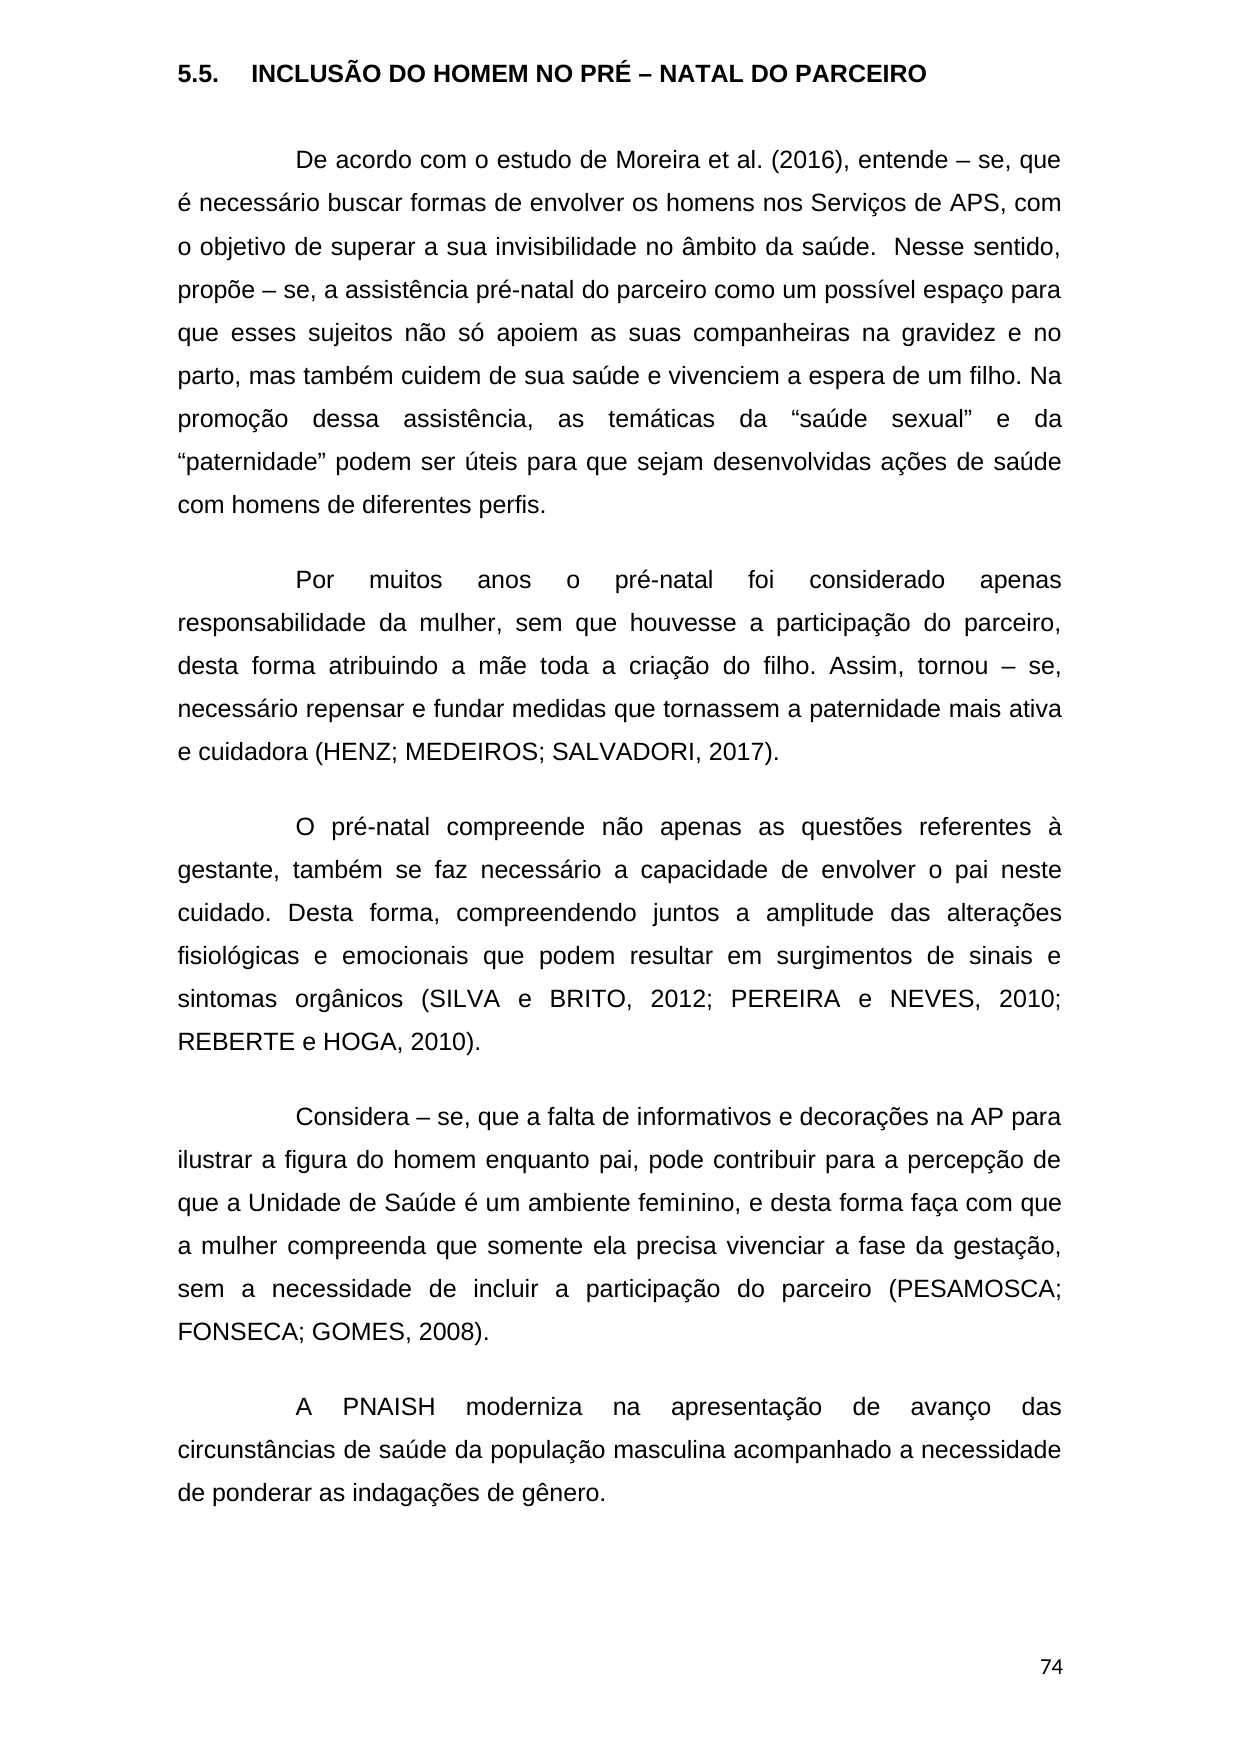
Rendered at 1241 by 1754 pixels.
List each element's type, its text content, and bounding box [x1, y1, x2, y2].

text Considera – se, que a falta de informativos e decorações na AP para ilustrar a figura do homem enquanto pai, pode contribuir para a percepção de que a Unidade de Saúde é um ambiente feminino, e desta forma faça com que a mulher compreenda que somente ela precisa vivenciar a fase da gestação, sem a necessidade de incluir a participação do parceiro (PESAMOSCA; FONSECA; GOMES, 2008). [177, 1102, 1063, 1346]
text O pré-natal compreende não apenas as questões referentes à gestante, também se faz necessário a capacidade de envolver o pai neste cuidado. Desta forma, compreendendo juntos a amplitude das alterações fisiológicas e emocionais que podem resultar em surgimentos de sinais e sintomas orgânicos (SILVA e BRITO, 2012; PEREIRA e NEVES, 2010; REBERTE e HOGA, 2010). [177, 812, 1063, 1056]
text De acordo com o estudo de Moreira et al. (2016), entende – se, que é necessário buscar formas de envolver os homens nos Serviços de APS, com o objetivo de superar a sua invisibilidade no âmbito da saúde. Nesse sentido, propõe – se, a assistência pré-natal do parceiro como um possível espaço para que esses sujeitos não só apoiem as suas companheiras na gravidez e no parto, mas também cuidem de sua saúde e vivenciem a espera de um filho. Na promoção dessa assistência, as temáticas da “saúde sexual” e da “paternidade” podem ser úteis para que sejam desenvolvidas ações de saúde com homens de diferentes perfis. [177, 145, 1063, 519]
text Por muitos anos o pré-natal foi considerado apenas responsabilidade da mulher, sem que houvesse a participação do parceiro, desta forma atribuindo a mãe toda a criação do filho. Assim, tornou – se, necessário repensar e fundar medidas que tornassem a paternidade mais ativa e cuidadora (HENZ; MEDEIROS; SALVADORI, 2017). [177, 565, 1063, 766]
text A PNAISH moderniza na apresentação de avanço das circunstâncias de saúde da população masculina acompanhado a necessidade de ponderar as indagações de gênero. [177, 1392, 1063, 1507]
list INCLUSÃO DO HOMEM NO PRÉ – NATAL DO PARCEIRO [177, 59, 1063, 88]
